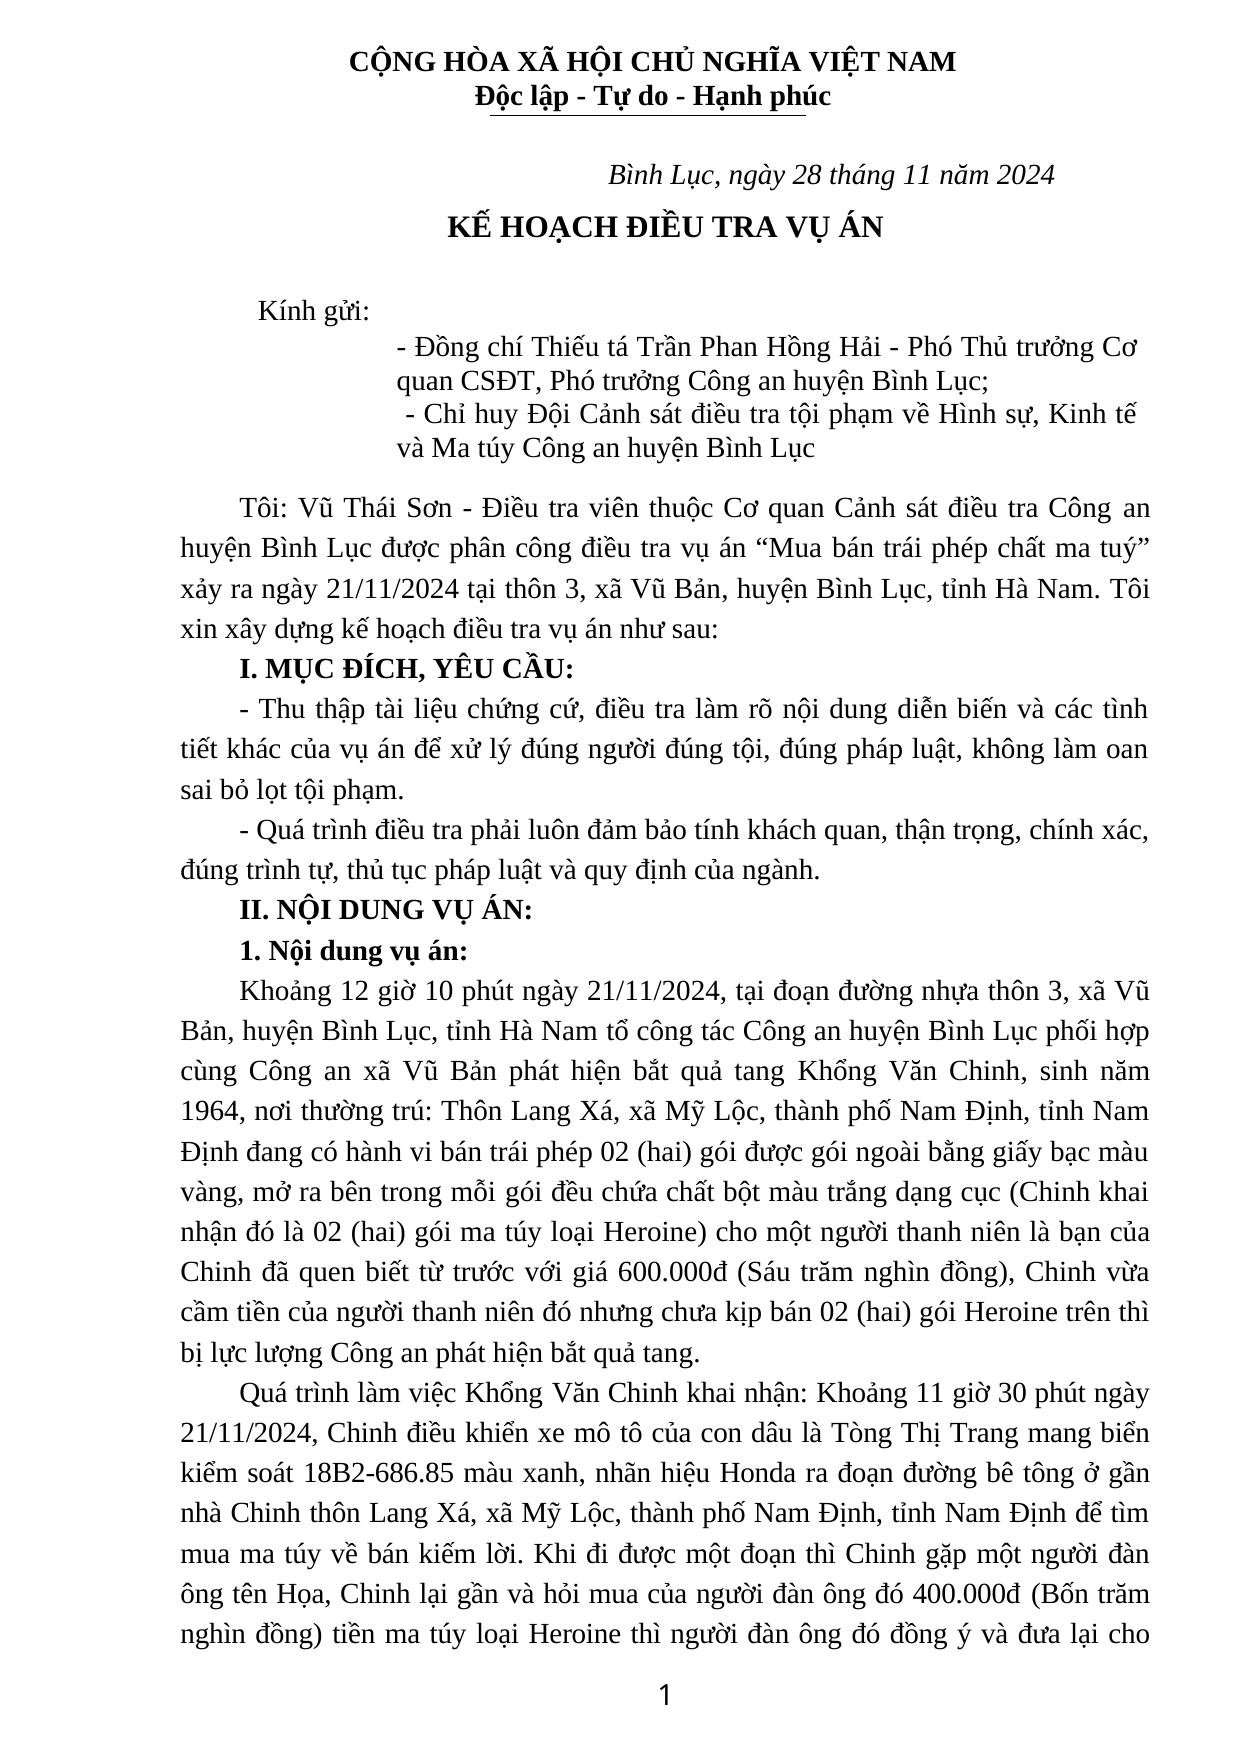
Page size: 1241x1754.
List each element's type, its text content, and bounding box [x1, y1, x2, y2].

table_header Kính gửi: [239, 293, 385, 490]
text KẾ HOẠCH ĐIỀU TRA VỤ ÁN [180, 208, 1150, 244]
table_cell Bình Lục, ngày 28 tháng 11 năm 2024 [180, 111, 1125, 196]
text I. MỤC ĐÍCH, YÊU CẦU: [180, 651, 1150, 685]
text Tôi: Vũ Thái Sơn - Điều tra viên thuộc Cơ quan Cảnh sát điều tra Công an huyện Bình Lục được phân công điều tra vụ án “Mua bán trái phép chất ma tuý” xảy ra ngày 21/11/2024 tại thôn 3, xã Vũ Bản, huyện Bình Lục, tỉnh Hà Nam. Tôi xin xây dựng kế hoạch điều tra vụ án như sau: [180, 490, 1150, 644]
text II. NỘI DUNG VỤ ÁN: [180, 892, 1150, 926]
text Khoảng 12 giờ 10 phút ngày 21/11/2024, tại đoạn đường nhựa thôn 3, xã Vũ Bản, huyện Bình Lục, tỉnh Hà Nam tổ công tác Công an huyện Bình Lục phối hợp cùng Công an xã Vũ Bản phát hiện bắt quả tang Khổng Văn Chinh, sinh năm 1964, nơi thường trú: Thôn Lang Xá, xã Mỹ Lộc, thành phố Nam Định, tỉnh Nam Định đang có hành vi bán trái phép 02 (hai) gói được gói ngoài bằng giấy bạc màu vàng, mở ra bên trong mỗi gói đều chứa chất bột màu trắng dạng cục (Chinh khai nhận đó là 02 (hai) gói ma túy loại Heroine) cho một người thanh niên là bạn của Chinh đã quen biết từ trước với giá 600.000đ (Sáu trăm nghìn đồng), Chinh vừa cầm tiền của người thanh niên đó nhưng chưa kịp bán 02 (hai) gói Heroine trên thì bị lực lượng Công an phát hiện bắt quả tang. [180, 973, 1150, 1368]
text - Thu thập tài liệu chứng cứ, điều tra làm rõ nội dung diễn biến và các tình tiết khác của vụ án để xử lý đúng người đúng tội, đúng pháp luật, không làm oan sai bỏ lọt tội phạm. [180, 691, 1150, 805]
text - Quá trình điều tra phải luôn đảm bảo tính khách quan, thận trọng, chính xác, đúng trình tự, thủ tục pháp luật và quy định của ngành. [180, 812, 1150, 886]
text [180, 1375, 1150, 1650]
table_header CỘNG HÒA XÃ HỘI CHỦ NGHĨA VIỆT NAM Độc lập - Tự do - Hạnh phúc [180, 44, 1125, 111]
table_header - Đồng chí Thiếu tá Trần Phan Hồng Hải - Phó Thủ trưởng Cơ quan CSĐT, Phó trưởng Công an huyện Bình Lục; - Chỉ huy Đội Cảnh sát điều tra tội phạm về Hình sự, Kinh tế và Ma túy Công an huyện Bình Lục [385, 293, 1149, 490]
text 1. Nội dung vụ án: [180, 933, 1150, 966]
